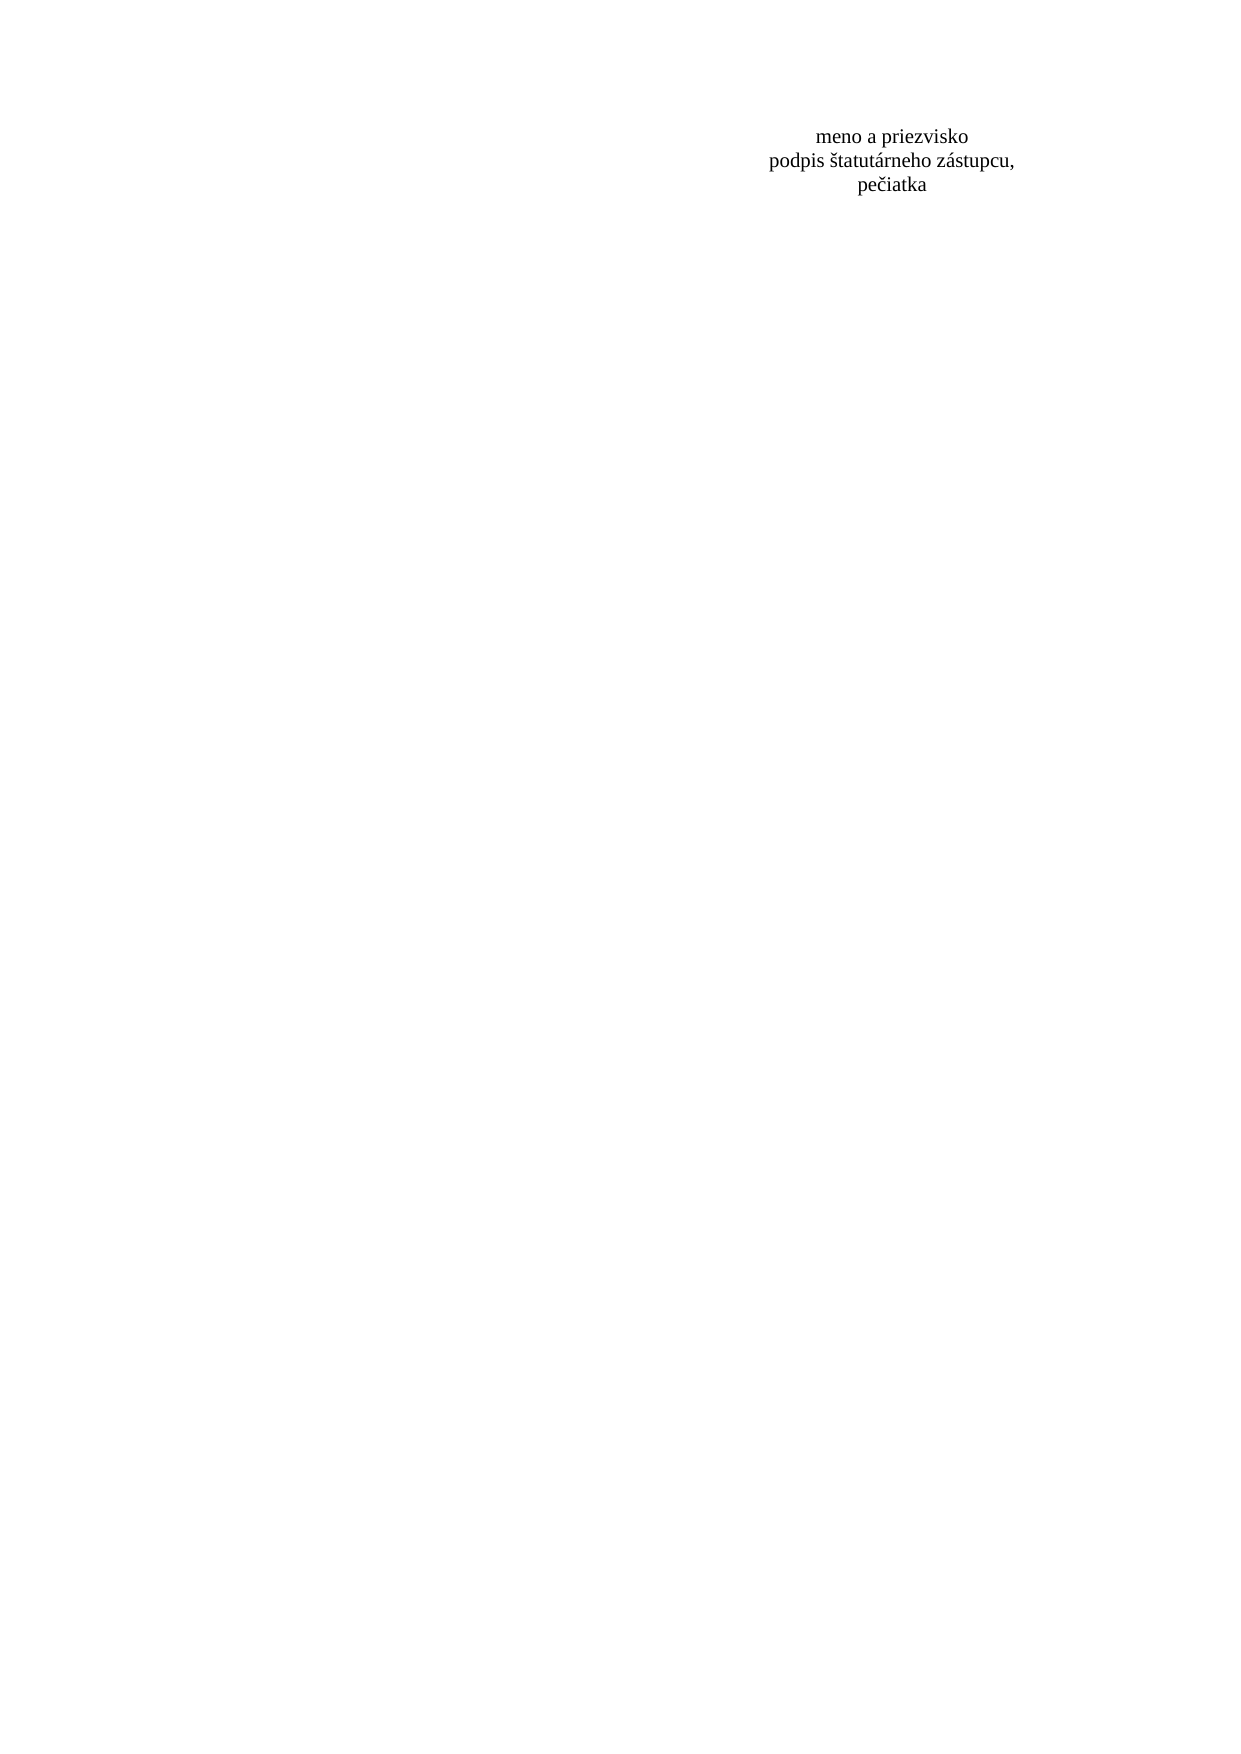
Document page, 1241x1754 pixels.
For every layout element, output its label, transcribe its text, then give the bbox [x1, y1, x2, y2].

text podpis štatutárneho zástupcu, [124, 148, 1116, 172]
text meno a priezvisko [124, 124, 1116, 148]
text pečiatka [124, 172, 1116, 196]
